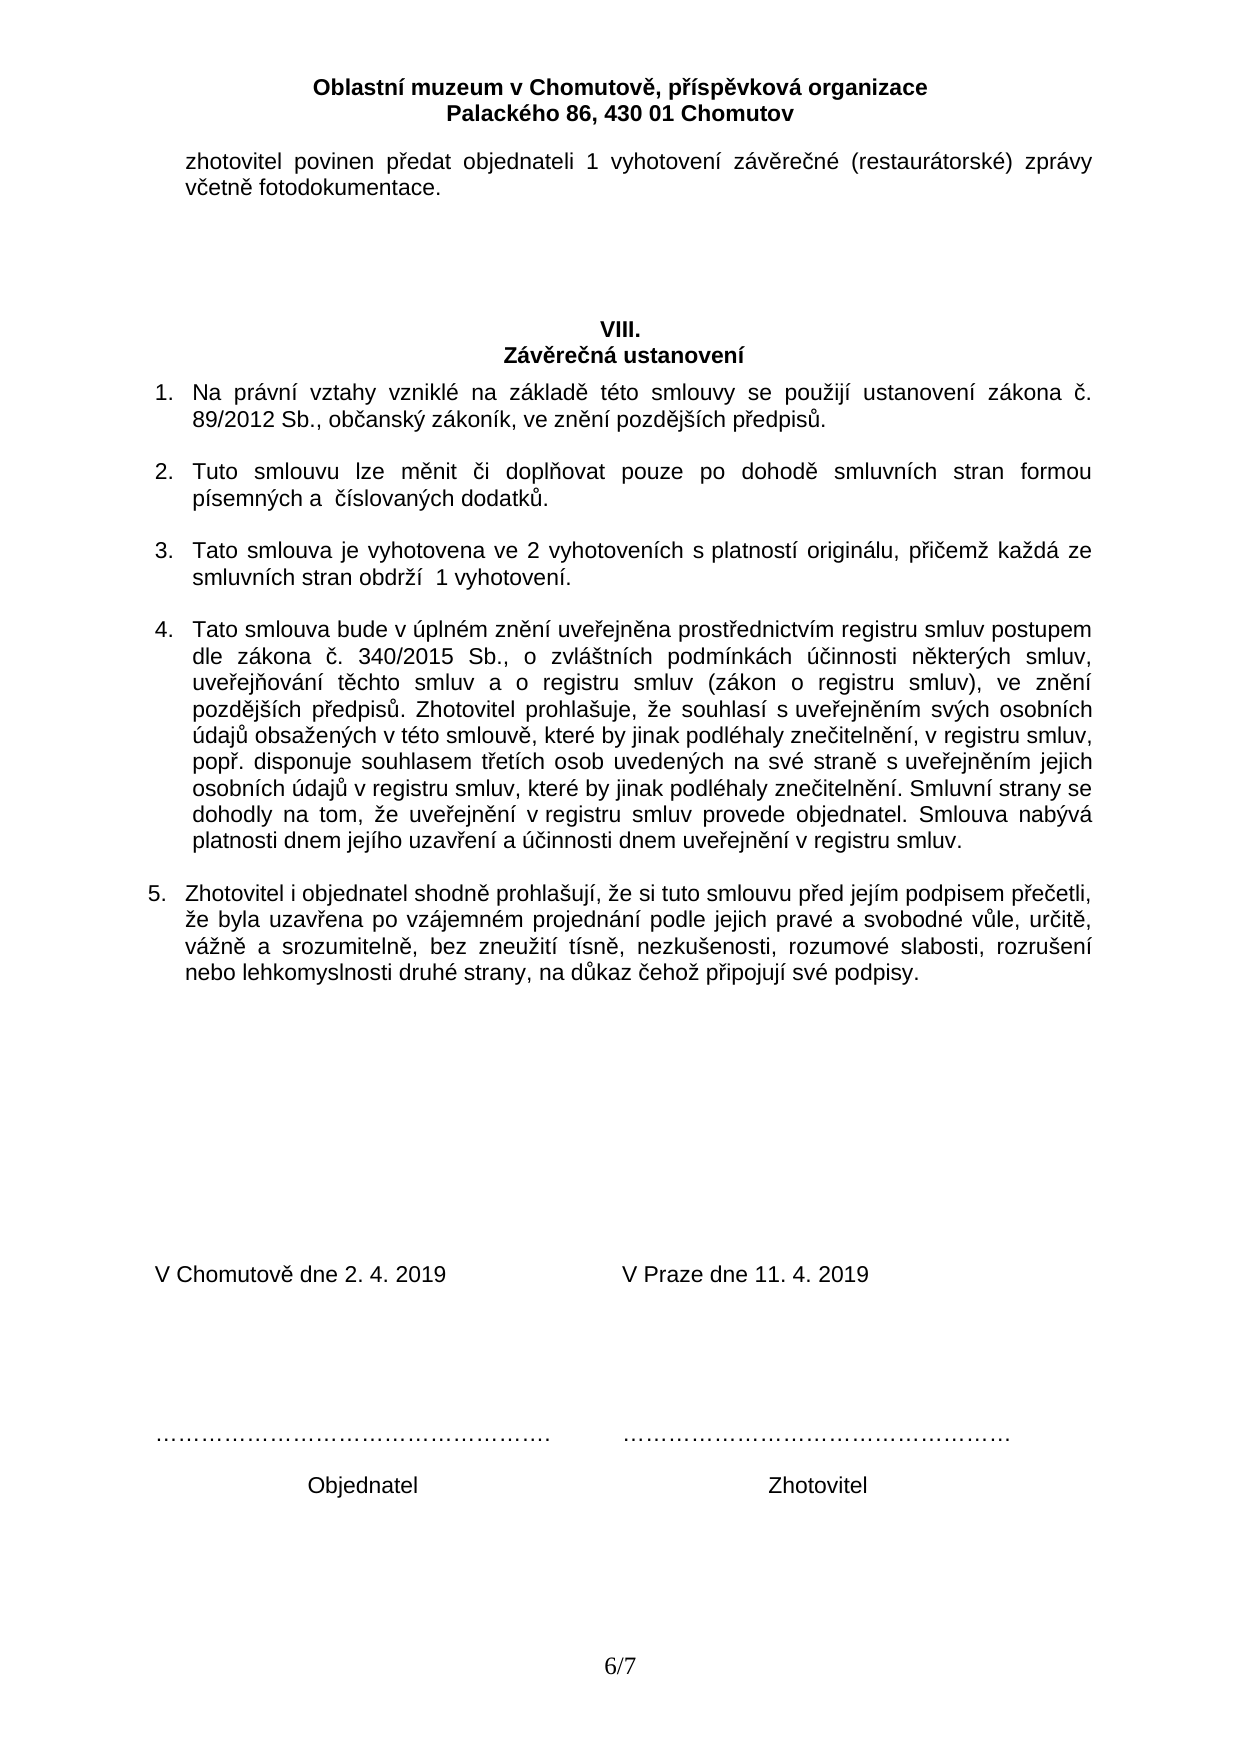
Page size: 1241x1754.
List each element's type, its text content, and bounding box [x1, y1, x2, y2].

table_cell …………………………………………… [611, 1420, 1081, 1446]
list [148, 148, 1093, 200]
table_header V Chomutově dne 2. 4. 2019 [143, 998, 611, 1419]
list Zhotovitel i objednatel shodně prohlašují, že si tuto smlouvu před jejím podpisem přečetli, že byla uzavřena po vzájemném projednání podle jejich pravé a svobodné vůle, určitě, vážně a srozumitelně, bez zneužití tísně, nezkušenosti, rozumové slabosti, rozrušení nebo lehkomyslnosti druhé strany, na důkaz čehož připojují své podpisy. [148, 880, 1093, 985]
text VIII. Závěrečná ustanovení [154, 316, 1093, 369]
list Tuto smlouvu lze měnit či doplňovat pouze po dohodě smluvních stran formou písemných a číslovaných dodatků. [154, 458, 1093, 511]
table_cell Zhotovitel [611, 1446, 1081, 1580]
list Tato smlouva je vyhotovena ve 2 vyhotoveních s platností originálu, přičemž každá ze smluvních stran obdrží 1 vyhotovení. [154, 537, 1093, 590]
list Na právní vztahy vzniklé na základě této smlouvy se použijí ustanovení zákona č. 89/2012 Sb., občanský zákoník, ve znění pozdějších předpisů. [154, 379, 1093, 432]
table_header V Praze dne 11. 4. 2019 [611, 998, 1081, 1419]
table_cell ……………………………………………. [143, 1420, 611, 1446]
table_cell Objednatel [143, 1446, 611, 1580]
list Tato smlouva bude v úplném znění uveřejněna prostřednictvím registru smluv postupem dle zákona č. 340/2015 Sb., o zvláštních podmínkách účinnosti některých smluv, uveřejňování těchto smluv a o registru smluv (zákon o registru smluv), ve znění pozdějších předpisů. Zhotovitel prohlašuje, že souhlasí s uveřejněním svých osobních údajů obsažených v této smlouvě, které by jinak podléhaly znečitelnění, v registru smluv, popř. disponuje souhlasem třetích osob uvedených na své straně s uveřejněním jejich osobních údajů v registru smluv, které by jinak podléhaly znečitelnění. Smluvní strany se dohodly na tom, že uveřejnění v registru smluv provede objednatel. Smlouva nabývá platnosti dnem jejího uzavření a účinnosti dnem uveřejnění v registru smluv. [154, 616, 1093, 854]
